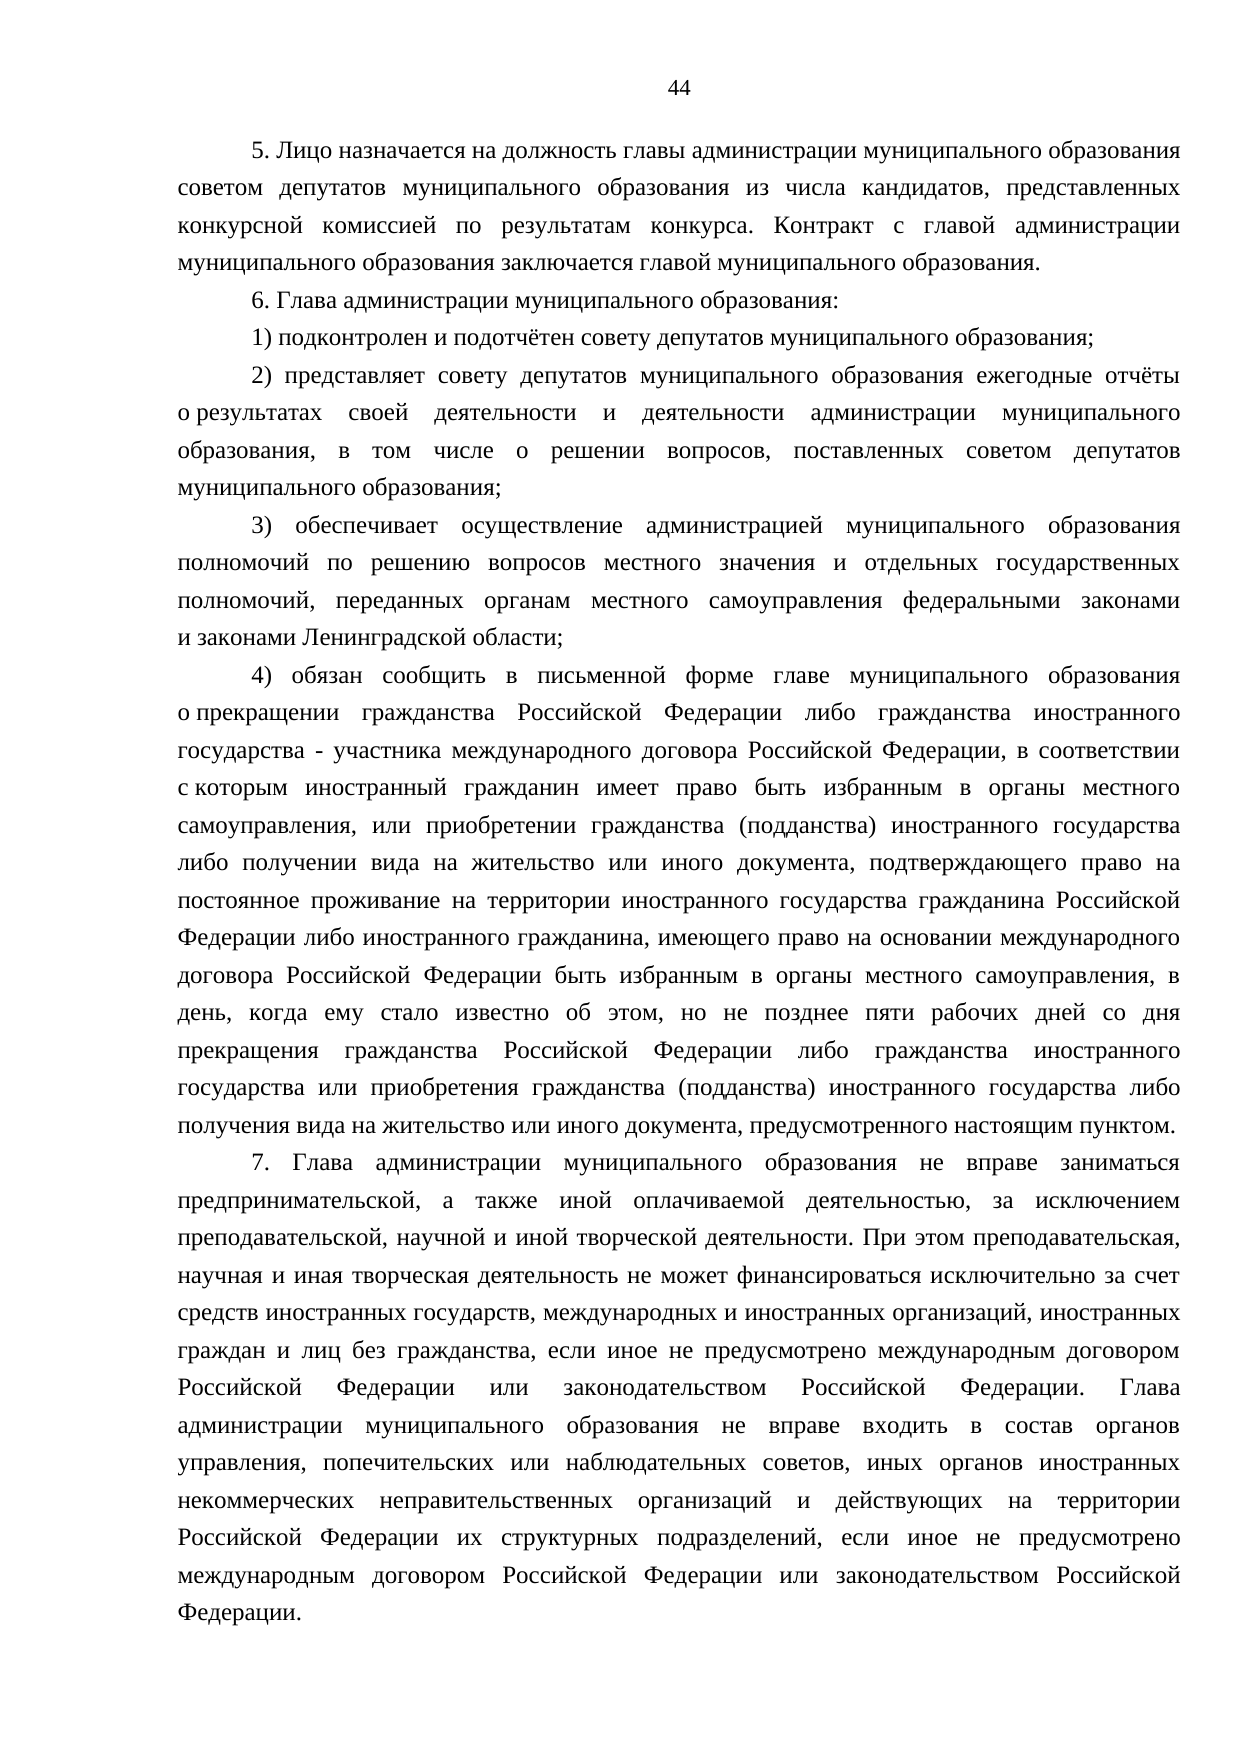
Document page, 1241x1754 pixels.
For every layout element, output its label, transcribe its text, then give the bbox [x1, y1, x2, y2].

text 7. Глава администрации муниципального образования не вправе заниматься предпринимательской, а также иной оплачиваемой деятельностью, за исключением преподавательской, научной и иной творческой деятельности. При этом преподавательская, научная и иная творческая деятельность не может финансироваться исключительно за счет средств иностранных государств, международных и иностранных организаций, иностранных граждан и лиц без гражданства, если иное не предусмотрено международным договором Российской Федерации или законодательством Российской Федерации. Глава администрации муниципального образования не вправе входить в состав органов управления, попечительских или наблюдательных советов, иных органов иностранных некоммерческих неправительственных организаций и действующих на территории Российской Федерации их структурных подразделений, если иное не предусмотрено международным договором Российской Федерации или законодательством Российской Федерации. [177, 1141, 1181, 1628]
text 2) представляет совету депутатов муниципального образования ежегодные отчёты о результатах своей деятельности и деятельности администрации муниципального образования, в том числе о решении вопросов, поставленных советом депутатов муниципального образования; [177, 353, 1181, 503]
text 3) обеспечивает осуществление администрацией муниципального образования полномочий по решению вопросов местного значения и отдельных государственных полномочий, переданных органам местного самоуправления федеральными законами и законами Ленинградской области; [177, 503, 1181, 653]
text 5. Лицо назначается на должность главы администрации муниципального образования советом депутатов муниципального образования из числа кандидатов, представленных конкурсной комиссией по результатам конкурса. Контракт с главой администрации муниципального образования заключается главой муниципального образования. [177, 128, 1181, 278]
text 6. Глава администрации муниципального образования: [177, 278, 1181, 316]
text 1) подконтролен и подотчётен совету депутатов муниципального образования; [177, 316, 1181, 353]
text 4) обязан сообщить в письменной форме главе муниципального образования о прекращении гражданства Российской Федерации либо гражданства иностранного государства - участника международного договора Российской Федерации, в соответствии с которым иностранный гражданин имеет право быть избранным в органы местного самоуправления, или приобретении гражданства (подданства) иностранного государства либо получении вида на жительство или иного документа, подтверждающего право на постоянное проживание на территории иностранного государства гражданина Российской Федерации либо иностранного гражданина, имеющего право на основании международного договора Российской Федерации быть избранным в органы местного самоуправления, в день, когда ему стало известно об этом, но не позднее пяти рабочих дней со дня прекращения гражданства Российской Федерации либо гражданства иностранного государства или приобретения гражданства (подданства) иностранного государства либо получения вида на жительство или иного документа, предусмотренного настоящим пунктом. [177, 653, 1181, 1141]
